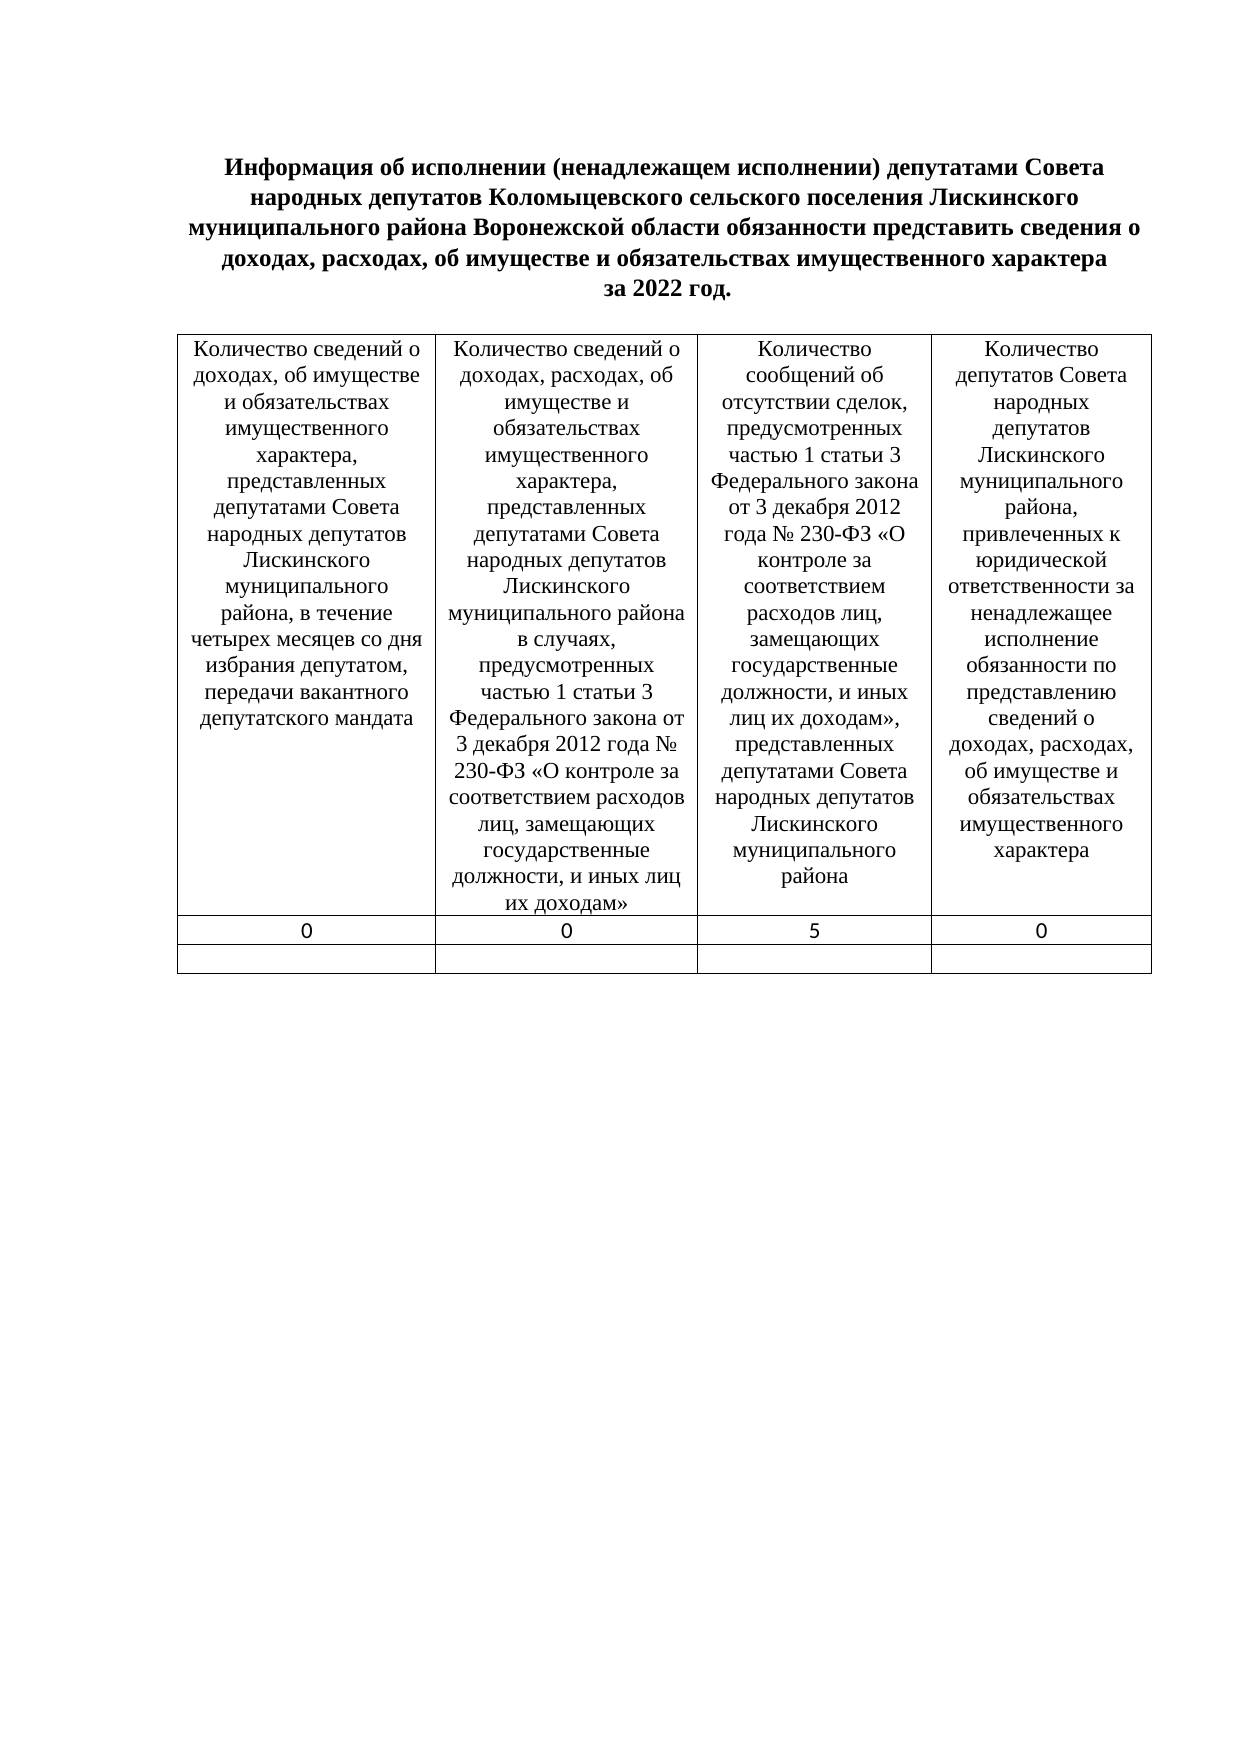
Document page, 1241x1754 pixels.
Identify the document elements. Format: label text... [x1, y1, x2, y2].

table_cell [932, 945, 1151, 973]
table_cell 5 [698, 916, 931, 944]
table_header Количество депутатов Совета народных депутатов Лискинского муниципального района, привлеченных к юридической ответственности за ненадлежащее исполнение обязанности по представлению сведений о доходах, расходах, об имуществе и обязательствах имущественного характера [932, 335, 1151, 915]
table_cell [436, 945, 697, 973]
table_cell 0 [436, 916, 697, 944]
table_header Количество сообщений об отсутствии сделок, предусмотренных частью 1 статьи 3 Федерального закона от 3 декабря 2012 года № 230-ФЗ «О контроле за соответствием расходов лиц, замещающих государственные должности, и иных лиц их доходам», представленных депутатами Совета народных депутатов Лискинского муниципального района [698, 335, 931, 915]
text за 2022 год. [177, 273, 1152, 302]
table_cell [698, 945, 931, 973]
table_header Количество сведений о доходах, об имуществе и обязательствах имущественного характера, представленных депутатами Совета народных депутатов Лискинского муниципального района, в течение четырех месяцев со дня избрания депутатом, передачи вакантного депутатского мандата [178, 335, 435, 915]
table_cell 0 [932, 916, 1151, 944]
text Информация об исполнении (ненадлежащем исполнении) депутатами Совета народных депутатов Коломыцевского сельского поселения Лискинского муниципального района Воронежской области обязанности представить сведения о доходах, расходах, об имуществе и обязательствах имущественного характера [177, 152, 1152, 272]
table_header Количество сведений о доходах, расходах, об имуществе и обязательствах имущественного характера, представленных депутатами Совета народных депутатов Лискинского муниципального района в случаях, предусмотренных частью 1 статьи 3 Федерального закона от 3 декабря 2012 года № 230-ФЗ «О контроле за соответствием расходов лиц, замещающих государственные должности, и иных лиц их доходам» [436, 335, 697, 915]
table_cell 0 [178, 916, 435, 944]
table_cell [178, 945, 435, 973]
